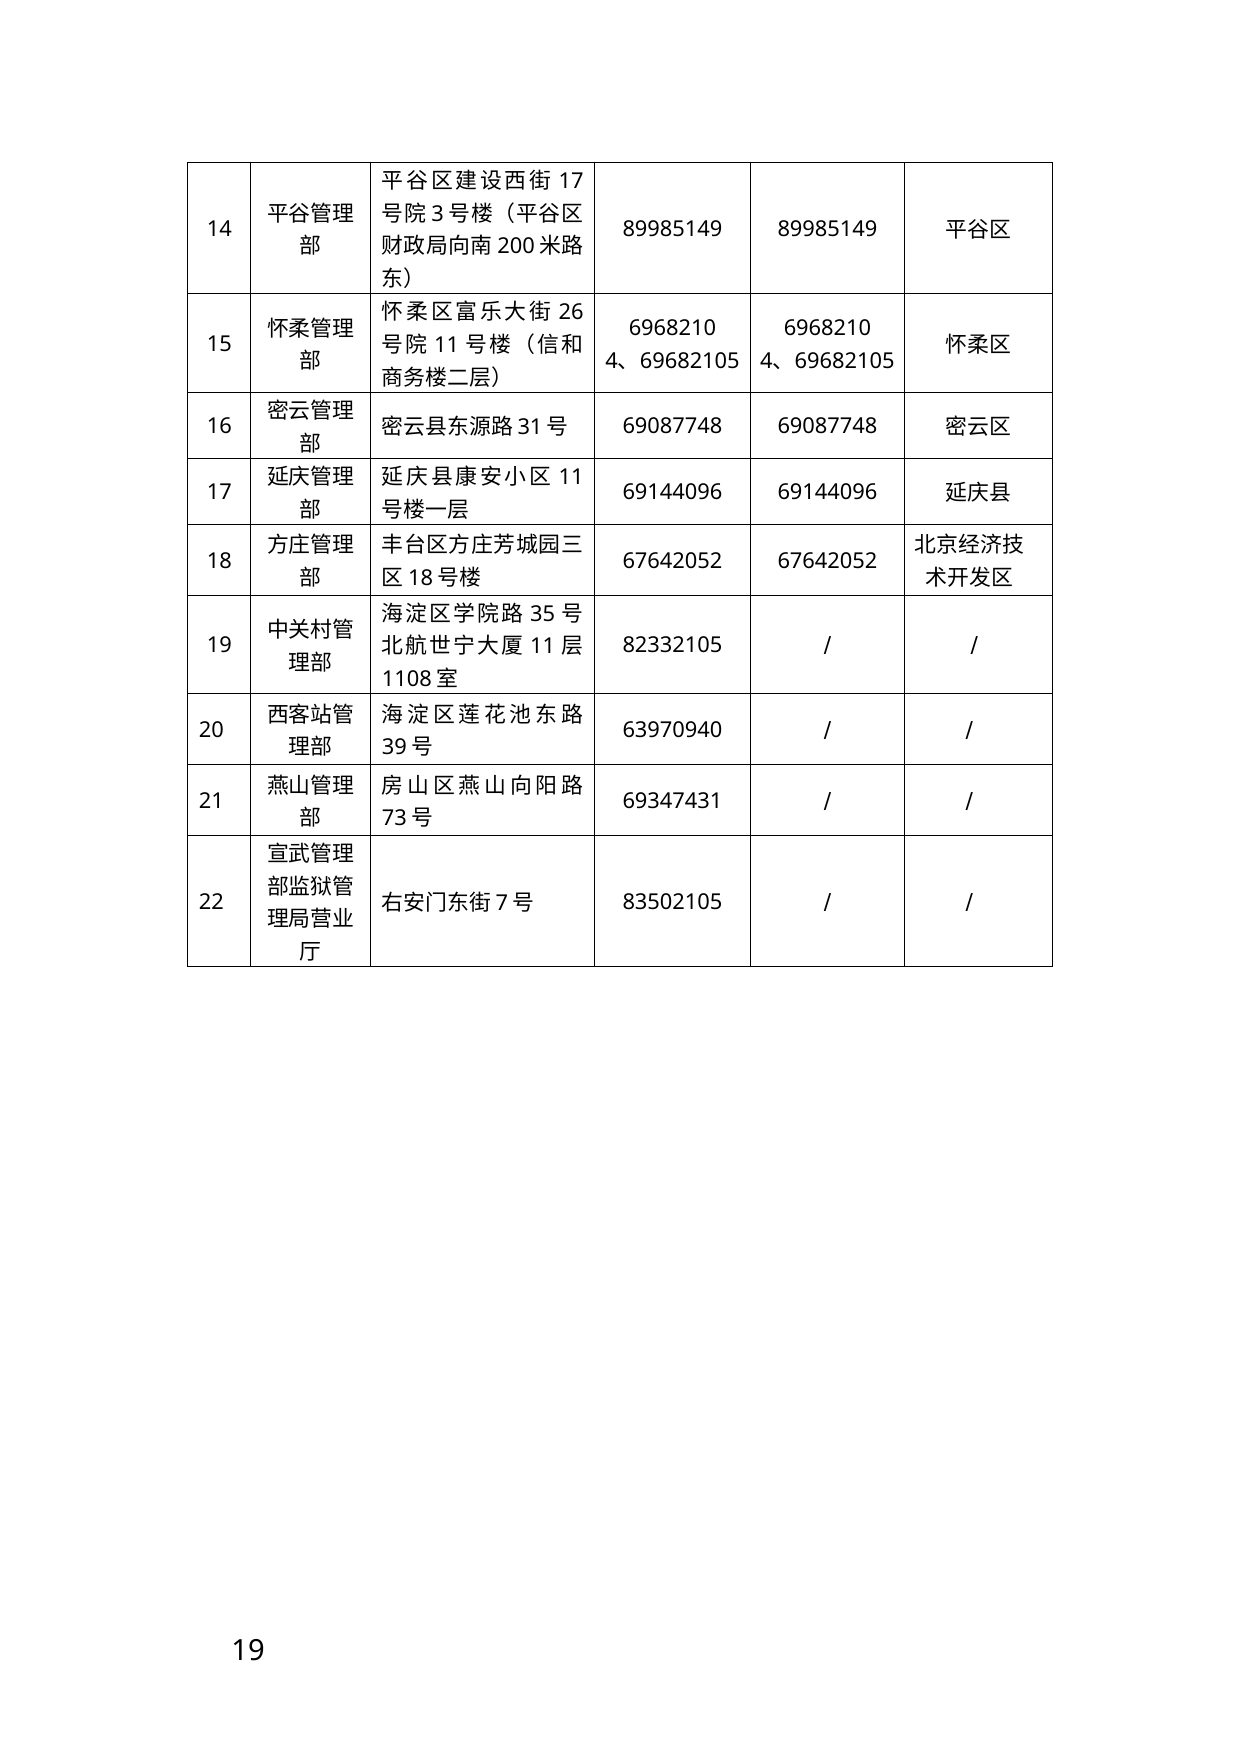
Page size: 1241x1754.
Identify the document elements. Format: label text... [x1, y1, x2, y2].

table_cell 海淀区莲花池东路39号 [371, 694, 594, 764]
table_cell 63970940 [595, 694, 750, 764]
table_cell 20 [188, 694, 250, 764]
table_cell ∕ [751, 596, 904, 693]
table_cell 密云县东源路31号 [371, 393, 594, 458]
table_cell 丰台区方庄芳城园三区18号楼 [371, 525, 594, 594]
table_cell 15 [188, 294, 250, 392]
table_cell 67642052 [751, 525, 904, 594]
table_cell 14 [188, 163, 250, 293]
table_cell 延庆县 [905, 459, 1052, 524]
table_cell 5149 [751, 163, 904, 293]
table_cell 6104、6105 [751, 294, 904, 392]
table_cell 延庆县康安小区11号楼一层 [371, 459, 594, 524]
table_cell 19 [188, 596, 250, 693]
table_cell 燕山管理部 [251, 765, 370, 835]
table_cell 房山区燕山向阳路73号 [371, 765, 594, 835]
table_cell ∕ [905, 765, 1052, 835]
table_cell 22 [188, 836, 250, 966]
table_cell 18 [188, 525, 250, 594]
table_cell 6916 [751, 459, 904, 524]
table_cell 海淀区学院路35号北航世宁大厦11层1108室 [371, 596, 594, 693]
table_cell 密云区 [905, 393, 1052, 458]
table_cell 17 [188, 459, 250, 524]
table_cell 67642052 [595, 525, 750, 594]
table_cell 怀柔区 [905, 294, 1052, 392]
table_cell 中关村管理部 [251, 596, 370, 693]
table_cell 6748 [751, 393, 904, 458]
table_cell ∕ [905, 694, 1052, 764]
table_cell 右安门东街7号 [371, 836, 594, 966]
table_cell 宣武管理部监狱管理局营业厅 [251, 836, 370, 966]
table_cell 怀柔区富乐大街26号院11号楼（信和商务楼二层） [371, 294, 594, 392]
table_cell 16 [188, 393, 250, 458]
table_cell 西客站管理部 [251, 694, 370, 764]
table_cell 北京经济技术开发区 [905, 525, 1052, 594]
table_cell 平谷区 [905, 163, 1052, 293]
table_cell ∕ [751, 836, 904, 966]
table_cell 69347431 [595, 765, 750, 835]
table_cell 8350 [595, 836, 750, 966]
table_cell 延庆管理部 [251, 459, 370, 524]
table_cell 怀柔管理部 [251, 294, 370, 392]
table_cell ∕ [751, 765, 904, 835]
table_cell 8949 [595, 163, 750, 293]
table_cell 方庄管理部 [251, 525, 370, 594]
table_cell 6748 [595, 393, 750, 458]
table_cell 8233 [595, 596, 750, 693]
table_cell 21 [188, 765, 250, 835]
table_cell 6916 [595, 459, 750, 524]
table_cell 平谷区建设西街17号院3号楼（平谷区财政局向南路东） [371, 163, 594, 293]
table_cell 密云管理部 [251, 393, 370, 458]
table_cell 6104、6105 [595, 294, 750, 392]
table_cell 平谷管理部 [251, 163, 370, 293]
table_cell ∕ [905, 596, 1052, 693]
table_cell ∕ [905, 836, 1052, 966]
table_cell ∕ [751, 694, 904, 764]
